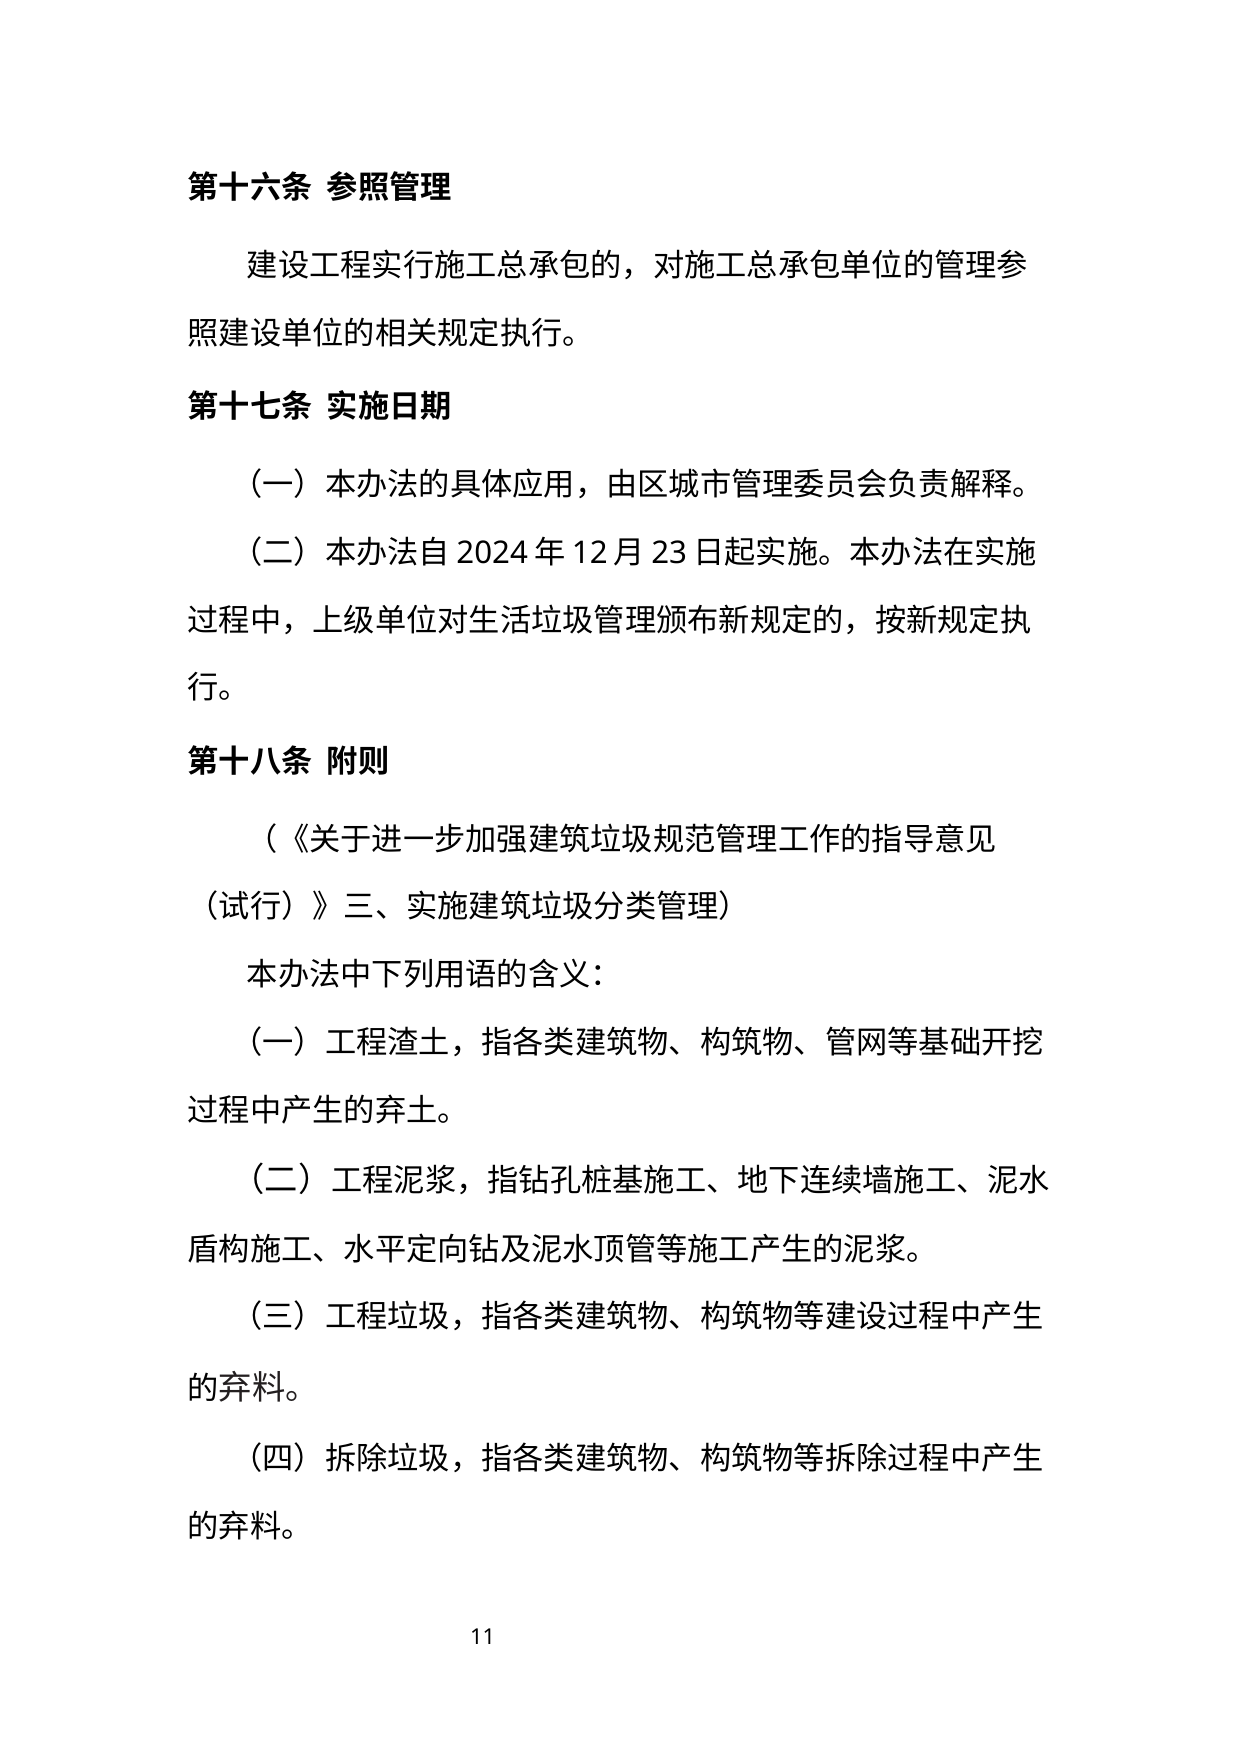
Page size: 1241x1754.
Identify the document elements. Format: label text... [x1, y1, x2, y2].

subtitle 附则 [187, 736, 1053, 781]
list 本办法的具体应用，由区城市管理委员会负责解释。 [187, 459, 1053, 504]
subtitle 实施日期 [187, 381, 1053, 426]
list 本办法自2024年12月23日起实施。本办法在实施过程中，上级单位对生活垃圾管理颁布新规定的，按新规定执行。 [187, 527, 1053, 708]
text 本办法中下列用语的含义： [187, 949, 1053, 995]
list 工程泥浆，指钻孔桩基施工、地下连续墙施工、泥水盾构施工、水平定向钻及泥水顶管等施工产生的泥浆。 [187, 1153, 1053, 1269]
list 拆除垃圾，指各类建筑物、构筑物等拆除过程中产生的弃料。 [187, 1433, 1053, 1546]
list 工程渣土，指各类建筑物、构筑物、管网等基础开挖过程中产生的弃土。 [187, 1017, 1053, 1130]
subtitle 参照管理 [187, 162, 1053, 207]
text 建设工程实行施工总承包的，对施工总承包单位的管理参照建设单位的相关规定执行。 [187, 240, 1053, 353]
text （《关于进一步加强建筑垃圾规范管理工作的指导意见（试行）》三、实施建筑垃圾分类管理） [187, 814, 1053, 927]
list 工程垃圾，指各类建筑物、构筑物等建设过程中产生的弃料。 [187, 1292, 1053, 1409]
